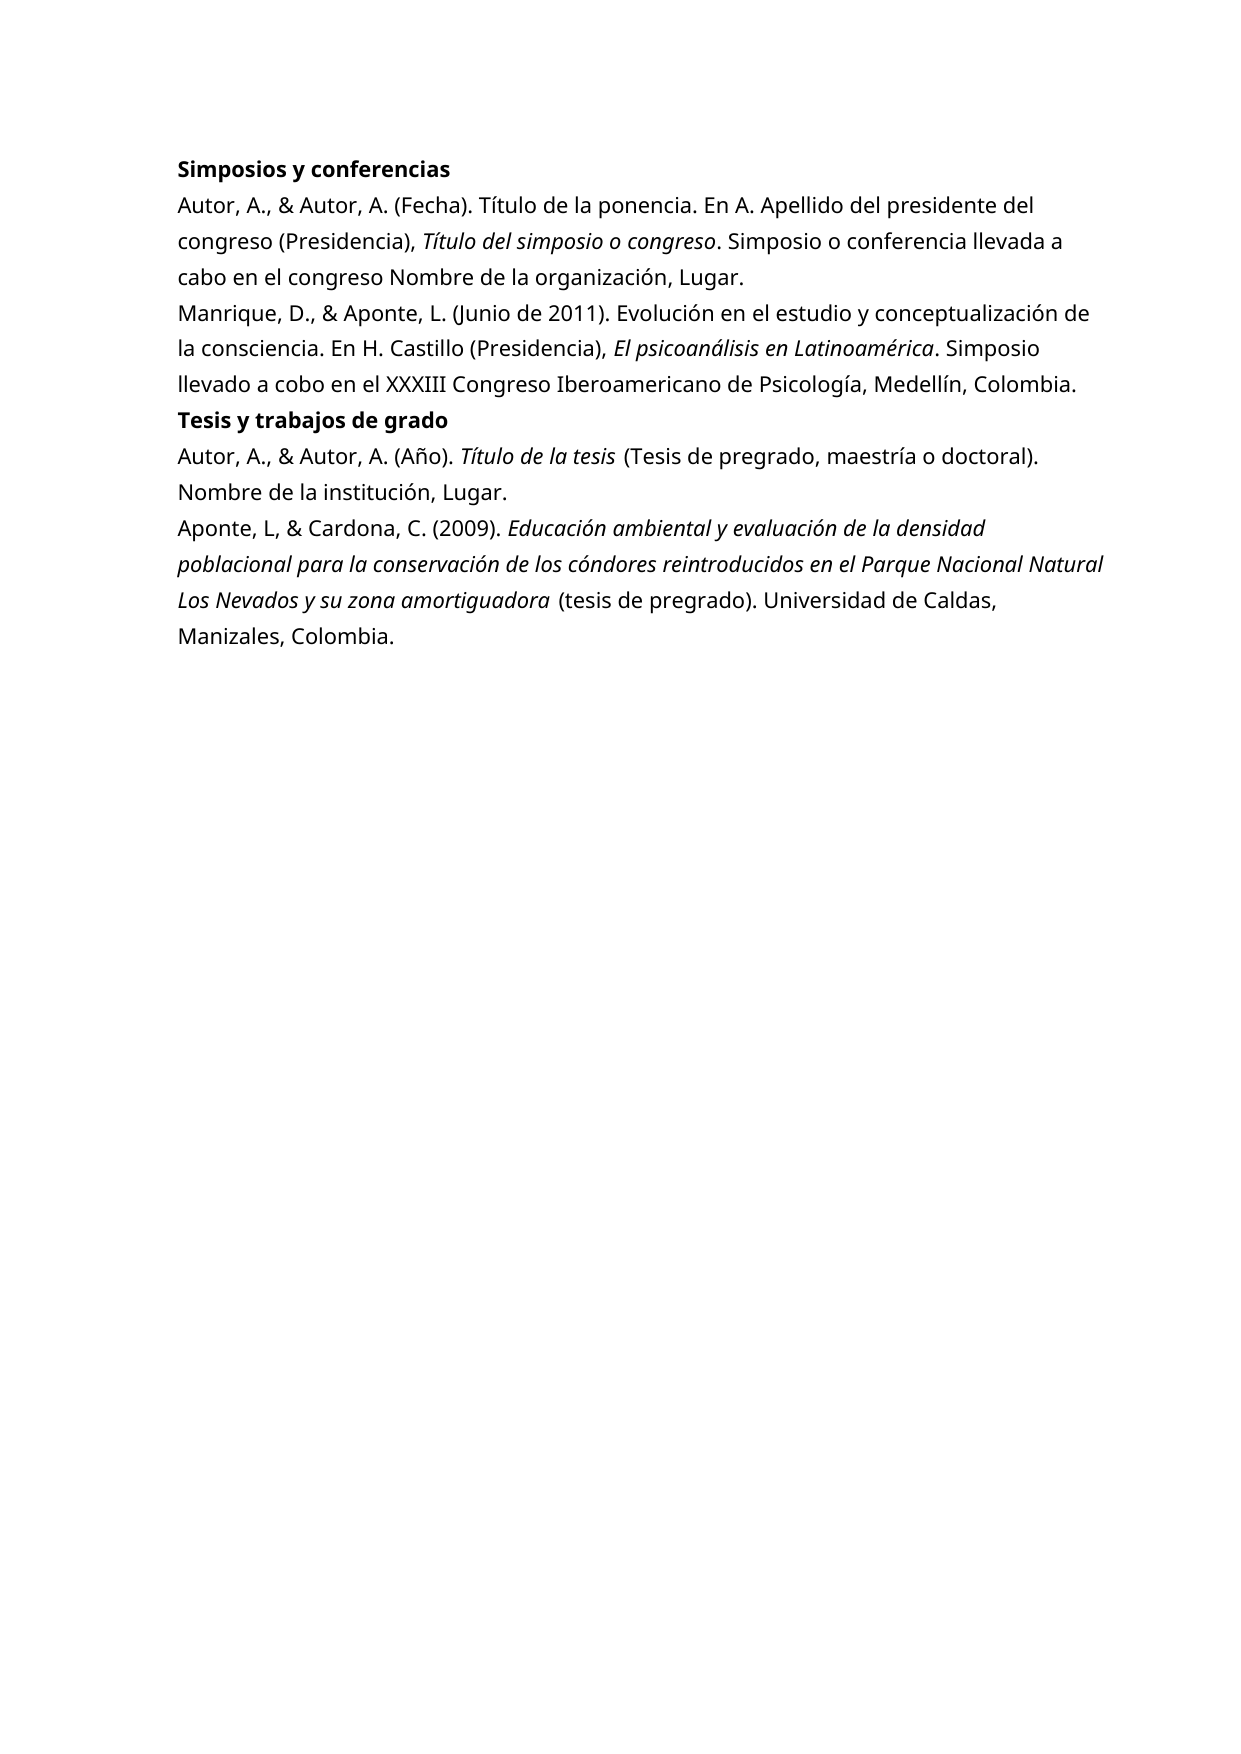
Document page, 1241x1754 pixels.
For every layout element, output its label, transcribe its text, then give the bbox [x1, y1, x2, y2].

text Autor, A., & Autor, A. (Año). Título de la tesis (Tesis de pregrado, maestría o doctoral). Nombre de la institución, Lugar. [177, 435, 1107, 507]
text Aponte, L, & Cardona, C. (2009). Educación ambiental y evaluación de la densidad poblacional para la conservación de los cóndores reintroducidos en el Parque Nacional Natural Los Nevados y su zona amortiguadora (tesis de pregrado). Universidad de Caldas, Manizales, Colombia. [177, 507, 1107, 651]
text Tesis y trabajos de grado [177, 399, 1107, 435]
text Simposios y conferencias [177, 148, 1107, 183]
text Manrique, D., & Aponte, L. (Junio de 2011). Evolución en el estudio y conceptualización de la consciencia. En H. Castillo (Presidencia), El psicoanálisis en Latinoamérica. Simposio llevado a cobo en el XXXIII Congreso Iberoamericano de Psicología, Medellín, Colombia. [177, 291, 1107, 399]
text Autor, A., & Autor, A. (Fecha). Título de la ponencia. En A. Apellido del presidente del congreso (Presidencia), Título del simposio o congreso. Simposio o conferencia llevada a cabo en el congreso Nombre de la organización, Lugar. [177, 183, 1107, 291]
